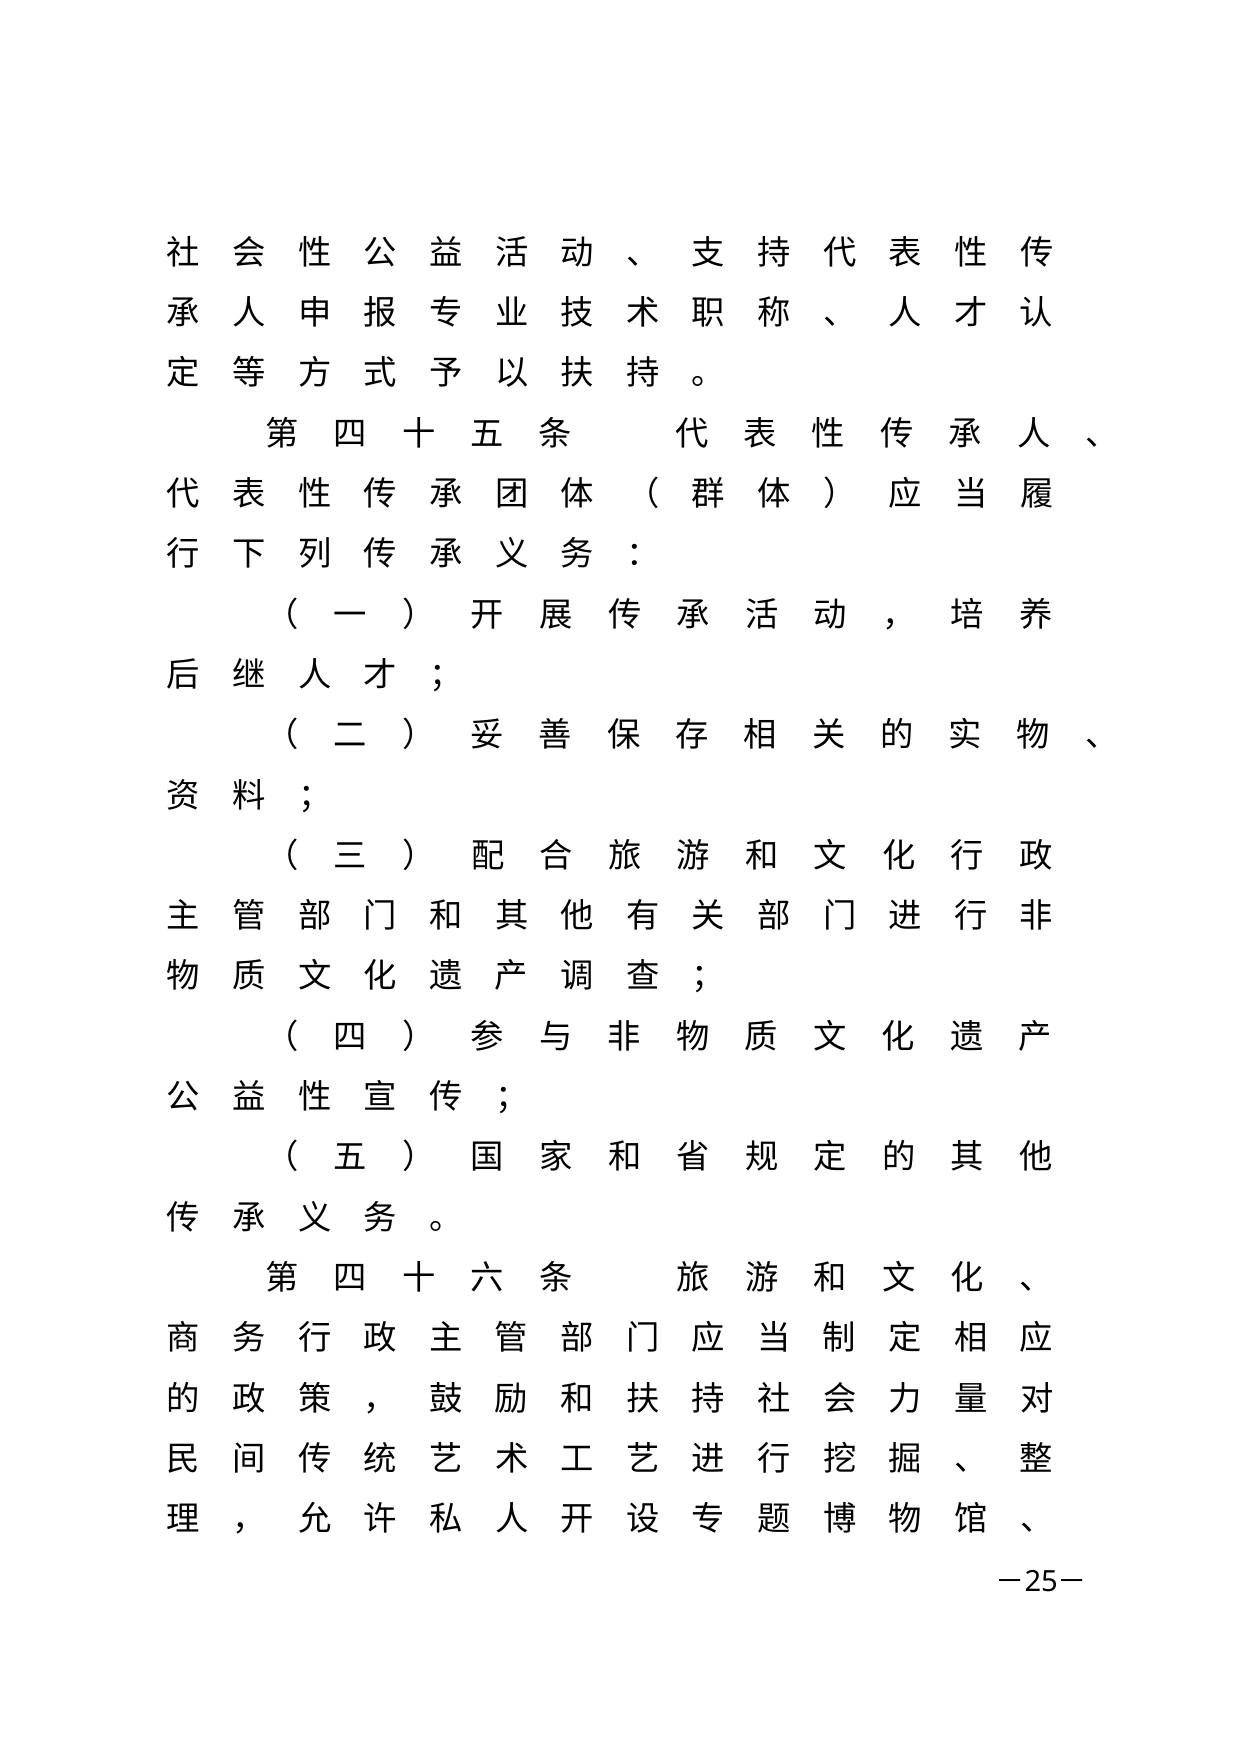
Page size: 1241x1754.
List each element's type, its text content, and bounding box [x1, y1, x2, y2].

text （五）国家和省规定的其他传承义务。 [167, 1124, 1085, 1245]
text （三）配合旅游和文化行政主管部门和其他有关部门进行非物质文化遗产调查； [167, 823, 1085, 1003]
text 第四十六条 旅游和文化、商务行政主管部门应当制定相应的政策，鼓励和扶持社会力量对民间传统艺术工艺进行挖掘、整理，允许私人开设专题博物馆、陈列馆，举办各类展示和演艺活动；鼓励和支持企事业单位、社会团体和个人捐赠非物质文化遗产实物。 [167, 1245, 1085, 1546]
text （四）参与非物质文化遗产公益性宣传； [167, 1003, 1085, 1124]
text （一）开展传承活动，培养后继人才； [167, 581, 1085, 702]
text 第四十五条 代表性传承人、代表性传承团体（群体）应当履行下列传承义务： [167, 400, 1085, 581]
text （二）妥善保存相关的实物、资料； [167, 702, 1085, 823]
